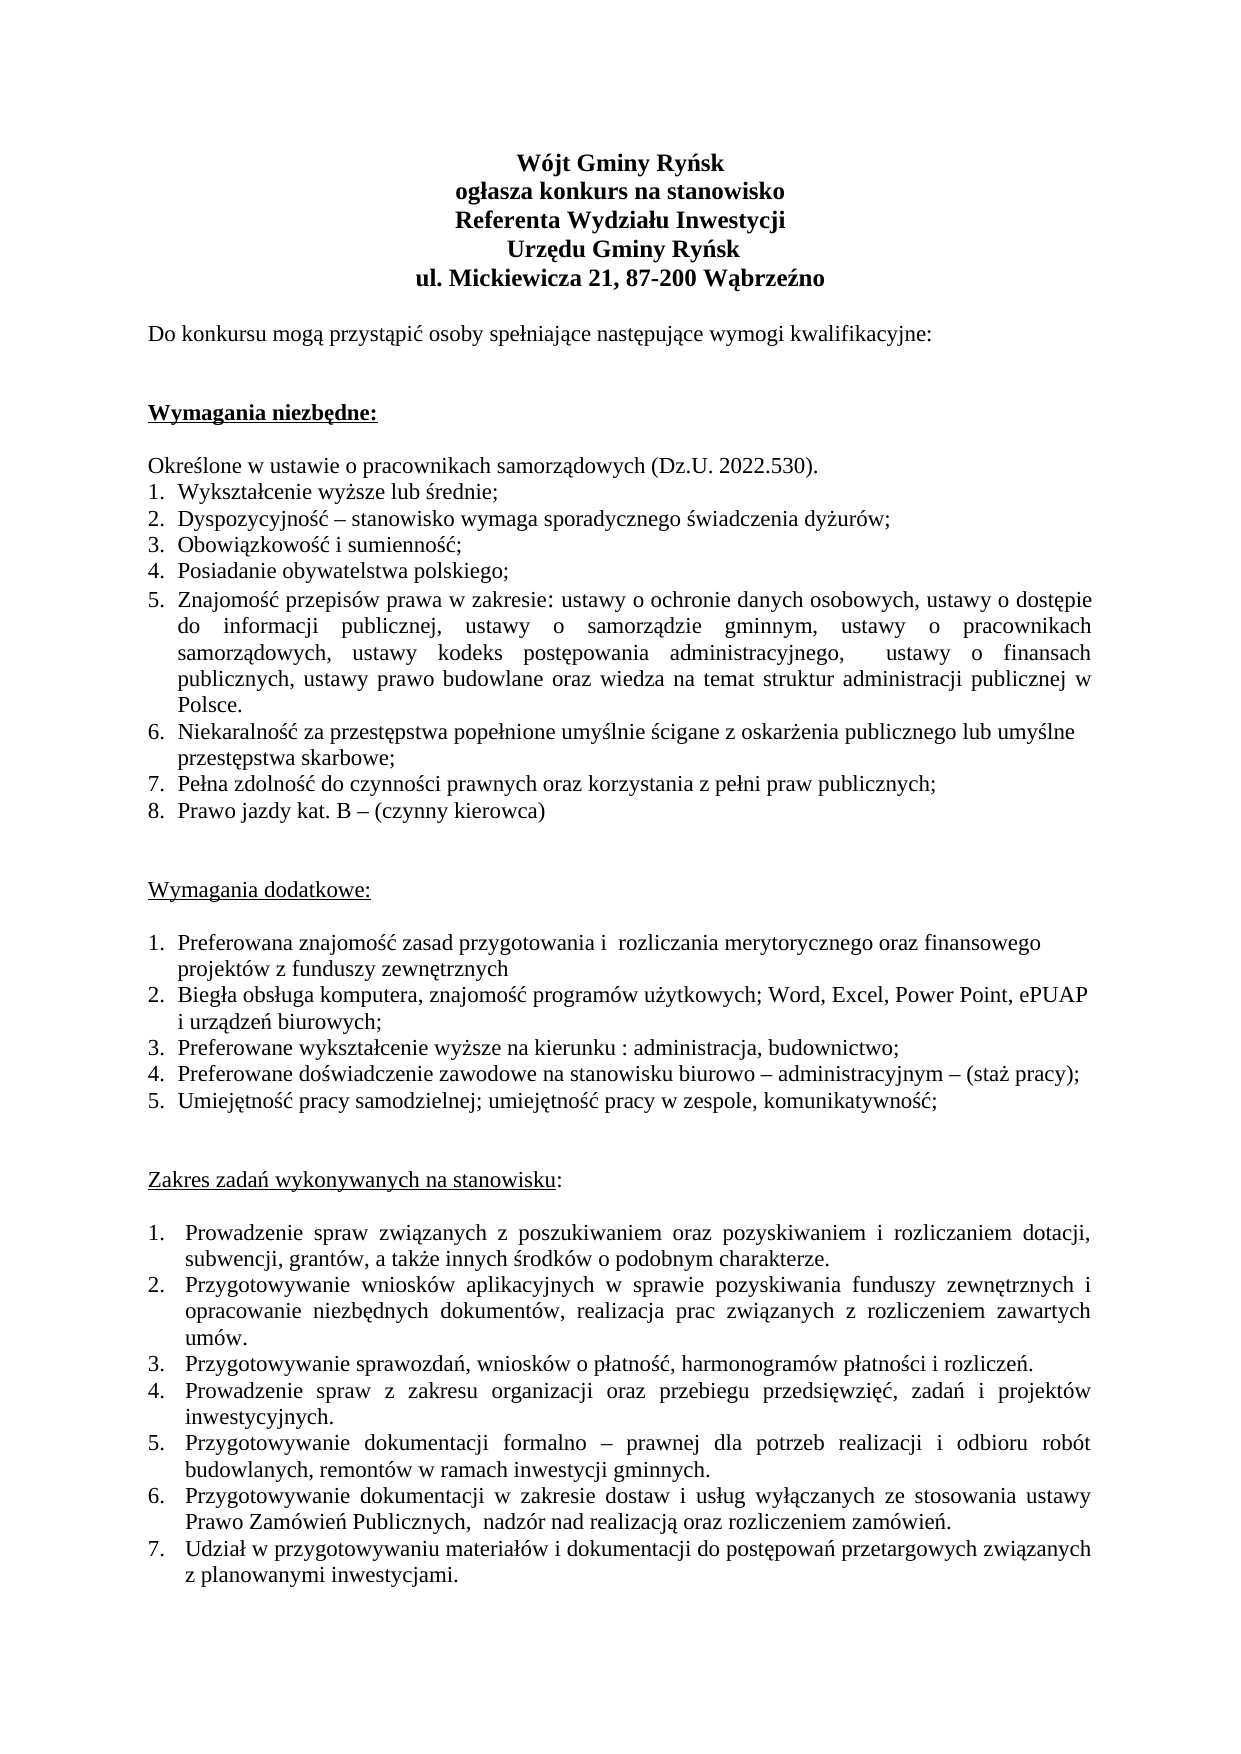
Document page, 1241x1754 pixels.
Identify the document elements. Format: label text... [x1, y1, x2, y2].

list Przygotowywanie dokumentacji formalno – prawnej dla potrzeb realizacji i odbioru robót budowlanych, remontów w ramach inwestycji gminnych. [148, 1429, 1093, 1482]
text ul. Mickiewicza 21, 87-200 Wąbrzeźno [148, 263, 1093, 291]
list Przygotowywanie sprawozdań, wniosków o płatność, harmonogramów płatności i rozliczeń. [148, 1350, 1093, 1377]
list Preferowane wykształcenie wyższe na kierunku : administracja, budownictwo; [148, 1034, 1093, 1060]
text Określone w ustawie o pracownikach samorządowych (Dz.U. 2022.530). [148, 452, 1093, 478]
list Niekaralność za przestępstwa popełnione umyślnie ścigane z oskarżenia publicznego lub umyślne przestępstwa skarbowe; [148, 718, 1093, 771]
list Znajomość przepisów prawa w zakresie: ustawy o ochronie danych osobowych, ustawy o dostępie do informacji publicznej, ustawy o samorządzie gminnym, ustawy o pracownikach samorządowych, ustawy kodeks postępowania administracyjnego, ustawy o finansach publicznych, ustawy prawo budowlane oraz wiedza na temat struktur administracji publicznej w Polsce. [148, 584, 1093, 718]
text Wymagania dodatkowe: [148, 876, 1093, 902]
list Pełna zdolność do czynności prawnych oraz korzystania z pełni praw publicznych; [148, 771, 1093, 797]
list Biegła obsługa komputera, znajomość programów użytkowych; Word, Excel, Power Point, ePUAP i urządzeń biurowych; [148, 981, 1093, 1034]
list Prowadzenie spraw z zakresu organizacji oraz przebiegu przedsięwzięć, zadań i projektów inwestycyjnych. [148, 1377, 1093, 1429]
list Preferowana znajomość zasad przygotowania i rozliczania merytorycznego oraz finansowego projektów z funduszy zewnętrznych [148, 929, 1093, 981]
list Obowiązkowość i sumienność; [148, 531, 1093, 557]
text ogłasza konkurs na stanowisko Referenta Wydziału Inwestycji [148, 176, 1093, 234]
list Przygotowywanie dokumentacji w zakresie dostaw i usług wyłączanych ze stosowania ustawy Prawo Zamówień Publicznych, nadzór nad realizacją oraz rozliczeniem zamówień. [148, 1482, 1093, 1535]
text Do konkursu mogą przystąpić osoby spełniające następujące wymogi kwalifikacyjne: [148, 320, 1093, 346]
list Posiadanie obywatelstwa polskiego; [148, 557, 1093, 584]
text Wójt Gminy Ryńsk [148, 148, 1093, 176]
list Prawo jazdy kat. B – (czynny kierowca) [148, 797, 1093, 823]
list Umiejętność pracy samodzielnej; umiejętność pracy w zespole, komunikatywność; [148, 1087, 1093, 1113]
list Dyspozycyjność – stanowisko wymaga sporadycznego świadczenia dyżurów; [148, 504, 1093, 531]
list Prowadzenie spraw związanych z poszukiwaniem oraz pozyskiwaniem i rozliczaniem dotacji, subwencji, grantów, a także innych środków o podobnym charakterze. [148, 1218, 1093, 1271]
text Wymagania niezbędne: [148, 399, 1093, 426]
text Urzędu Gminy Ryńsk [148, 234, 1093, 263]
list Udział w przygotowywaniu materiałów i dokumentacji do postępowań przetargowych związanych z planowanymi inwestycjami. [148, 1535, 1093, 1587]
list Preferowane doświadczenie zawodowe na stanowisku biurowo – administracyjnym – (staż pracy); [148, 1060, 1093, 1087]
list Przygotowywanie wniosków aplikacyjnych w sprawie pozyskiwania funduszy zewnętrznych i opracowanie niezbędnych dokumentów, realizacja prac związanych z rozliczeniem zawartych umów. [148, 1271, 1093, 1350]
text Zakres zadań wykonywanych na stanowisku: [148, 1166, 1093, 1192]
list Wykształcenie wyższe lub średnie; [148, 478, 1093, 504]
